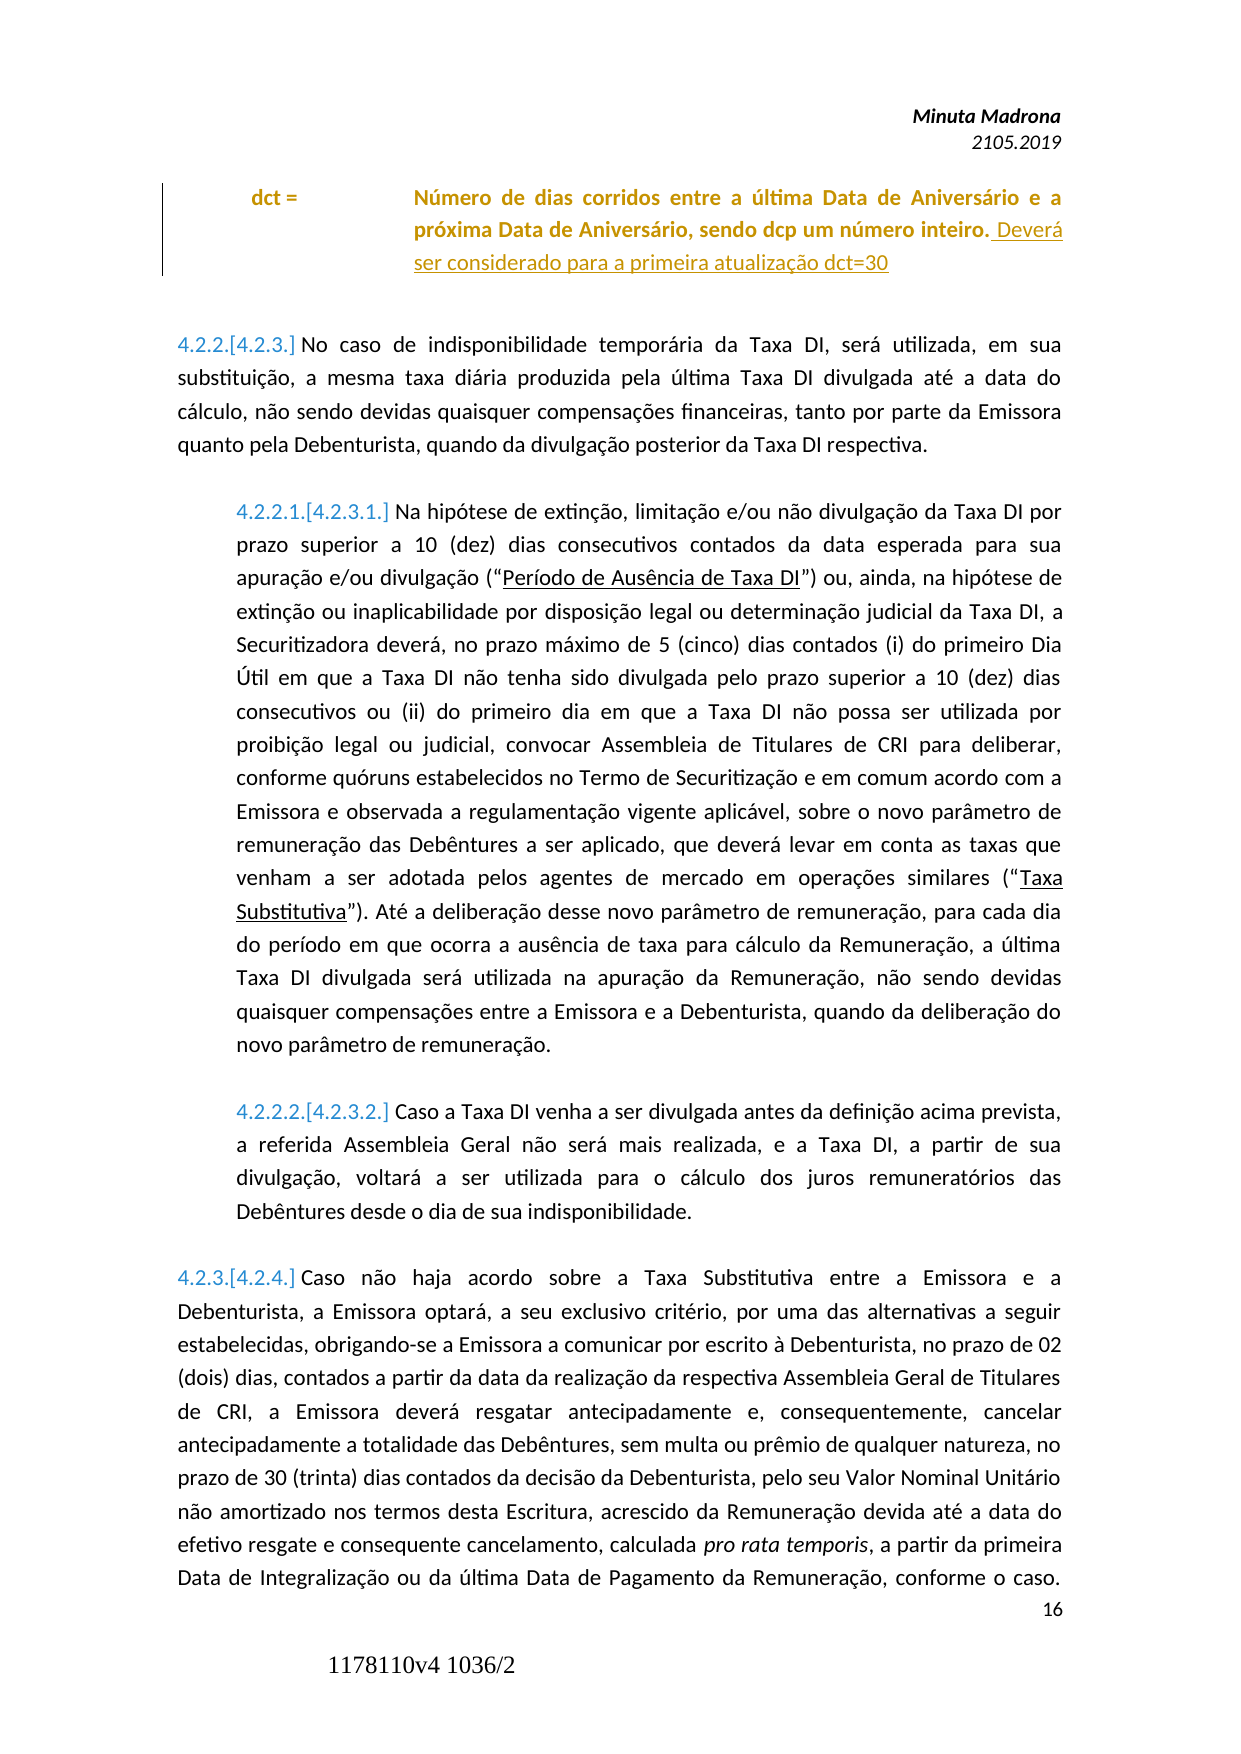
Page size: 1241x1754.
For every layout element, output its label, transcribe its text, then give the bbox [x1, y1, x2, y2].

text dct = Número de dias corridos entre a última Data de Aniversário e a próxima Data de Aniversário, sendo dcp um número inteiro. [251, 183, 1063, 276]
list Caso a Taxa DI venha a ser divulgada antes da definição acima prevista, a referida Assembleia Geral não será mais realizada, e a Taxa DI, a partir de sua divulgação, voltará a ser utilizada para o cálculo dos juros remuneratórios das Debêntures desde o dia de sua indisponibilidade. [236, 1092, 1063, 1226]
list Na hipótese de extinção, limitação e/ou não divulgação da Taxa DI por prazo superior a 10 (dez) dias consecutivos contados da data esperada para sua apuração e/ou divulgação (“Período de Ausência de Taxa DI”) ou, ainda, na hipótese de extinção ou inaplicabilidade por disposição legal ou determinação judicial da Taxa DI, a Securitizadora deverá, no prazo máximo de 5 (cinco) dias contados (i) do primeiro Dia Útil em que a Taxa DI não tenha sido divulgada pelo prazo superior a 10 (dez) dias consecutivos ou (ii) do primeiro dia em que a Taxa DI não possa ser utilizada por proibição legal ou judicial, convocar Assembleia de Titulares de CRI para deliberar, conforme quóruns estabelecidos no Termo de Securitização e em comum acordo com a Emissora e observada a regulamentação vigente aplicável, sobre o novo parâmetro de remuneração das Debêntures a ser aplicado, que deverá levar em conta as taxas que venham a ser adotada pelos agentes de mercado em operações similares (“Taxa Substitutiva”). Até a deliberação desse novo parâmetro de remuneração, para cada dia do período em que ocorra a ausência de taxa para cálculo da Remuneração, a última Taxa DI divulgada será utilizada na apuração da Remuneração, não sendo devidas quaisquer compensações entre a Emissora e a Debenturista, quando da deliberação do novo parâmetro de remuneração. [236, 492, 1063, 1059]
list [177, 1259, 1063, 1592]
list No caso de indisponibilidade temporária da Taxa DI, será utilizada, em sua substituição, a mesma taxa diária produzida pela última Taxa DI divulgada até a data do cálculo, não sendo devidas quaisquer compensações financeiras, tanto por parte da Emissora quanto pela Debenturista, quando da divulgação posterior da Taxa DI respectiva. [177, 326, 1063, 459]
